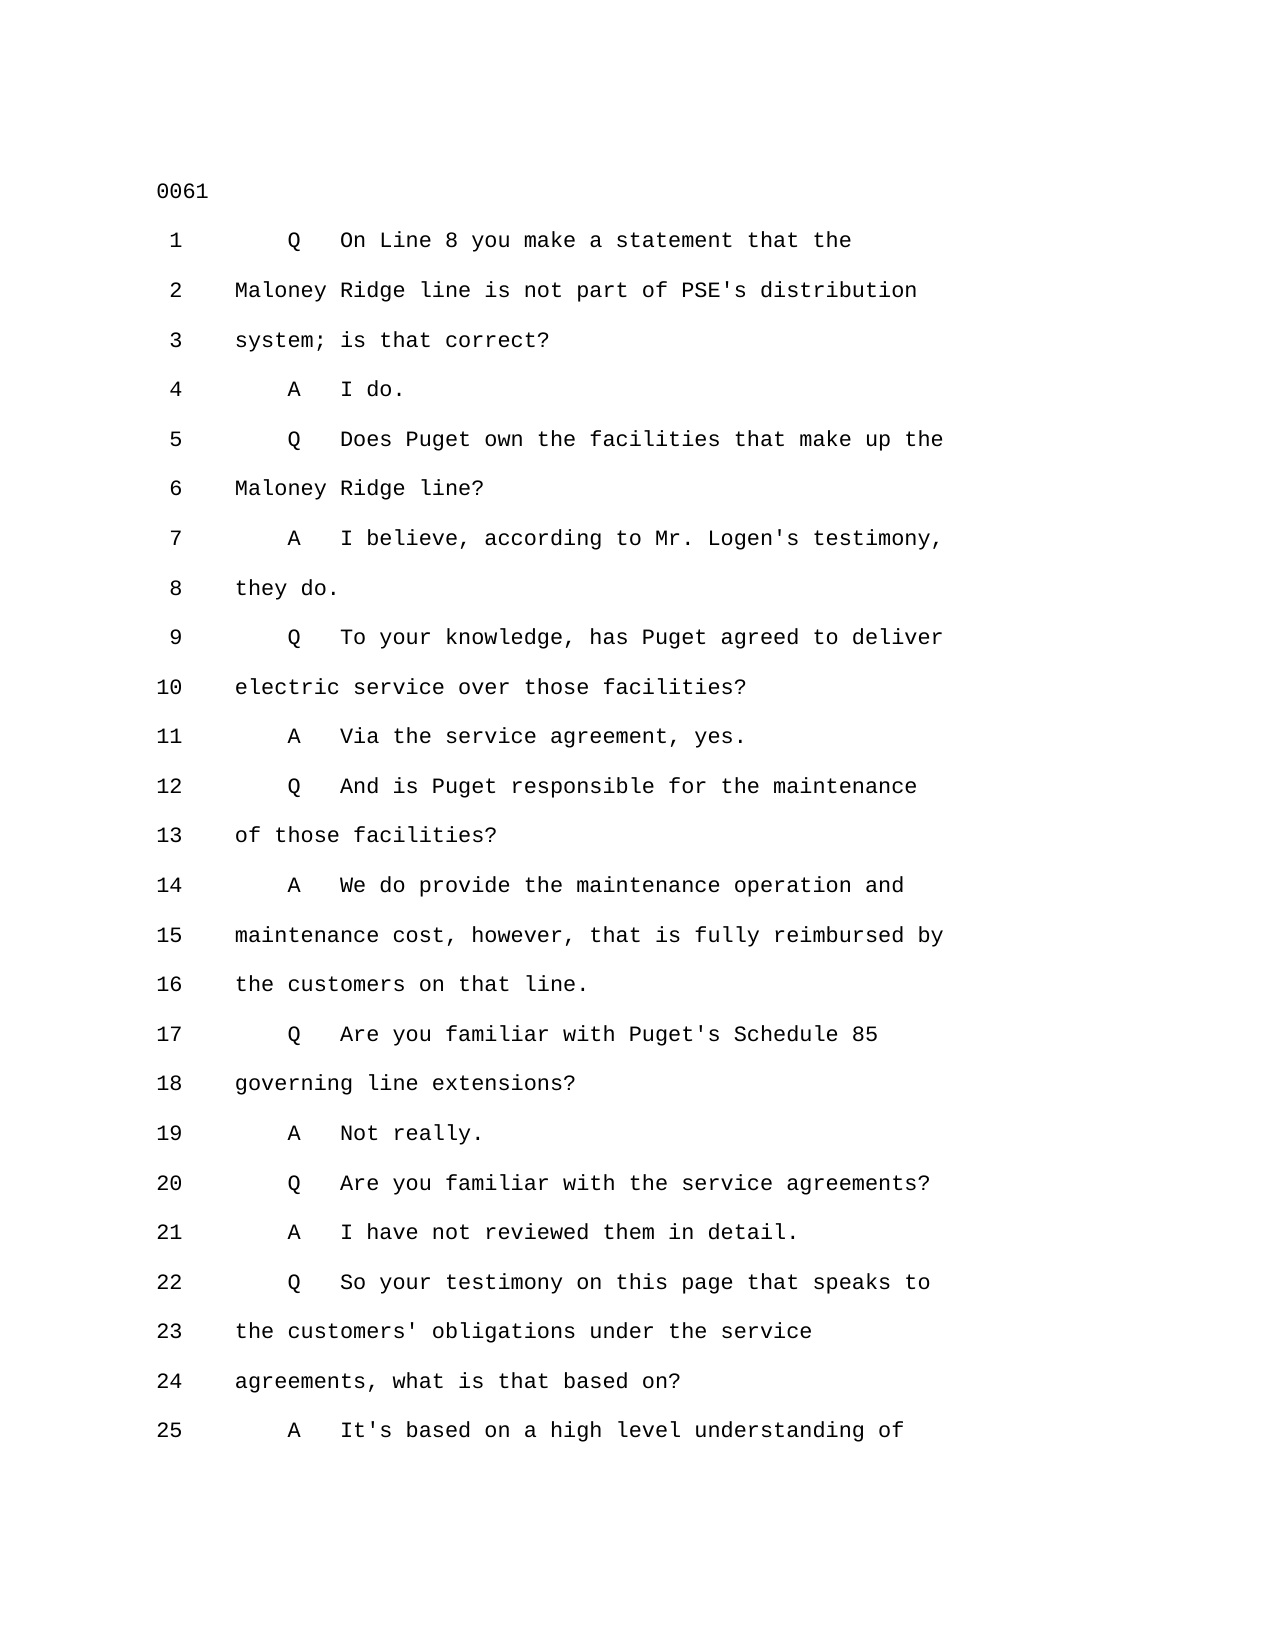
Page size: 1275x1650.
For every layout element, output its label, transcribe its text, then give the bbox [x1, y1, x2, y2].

text 15 maintenance cost, however, that is fully reimbursed by [156, 924, 1119, 948]
text 17 Q Are you familiar with Puget's Schedule 85 [156, 1023, 1119, 1048]
text 19 A Not really. [156, 1122, 1119, 1147]
text 13 of those facilities? [156, 824, 1119, 849]
text 1 Q On Line 8 you make a statement that the [156, 229, 1119, 254]
text 12 Q And is Puget responsible for the maintenance [156, 775, 1119, 800]
text 14 A We do provide the maintenance operation and [156, 874, 1119, 899]
text 22 Q So your testimony on this page that speaks to [156, 1271, 1119, 1296]
text 16 the customers on that line. [156, 973, 1119, 998]
text 20 Q Are you familiar with the service agreements? [156, 1172, 1119, 1196]
text 21 A I have not reviewed them in detail. [156, 1221, 1119, 1246]
text 25 A It's based on a high level understanding of [156, 1419, 1119, 1444]
text 6 Maloney Ridge line? [156, 477, 1119, 502]
text 24 agreements, what is that based on? [156, 1370, 1119, 1395]
text 11 A Via the service agreement, yes. [156, 725, 1119, 750]
text 2 Maloney Ridge line is not part of PSE's distribution [156, 279, 1119, 304]
text 18 governing line extensions? [156, 1072, 1119, 1097]
text 0061 [156, 180, 1119, 205]
text 8 they do. [156, 577, 1119, 601]
text 10 electric service over those facilities? [156, 676, 1119, 701]
text 3 system; is that correct? [156, 329, 1119, 353]
text 23 the customers' obligations under the service [156, 1320, 1119, 1345]
text 4 A I do. [156, 378, 1119, 403]
text 7 A I believe, according to Mr. Logen's testimony, [156, 527, 1119, 552]
text 5 Q Does Puget own the facilities that make up the [156, 428, 1119, 453]
text 9 Q To your knowledge, has Puget agreed to deliver [156, 626, 1119, 651]
